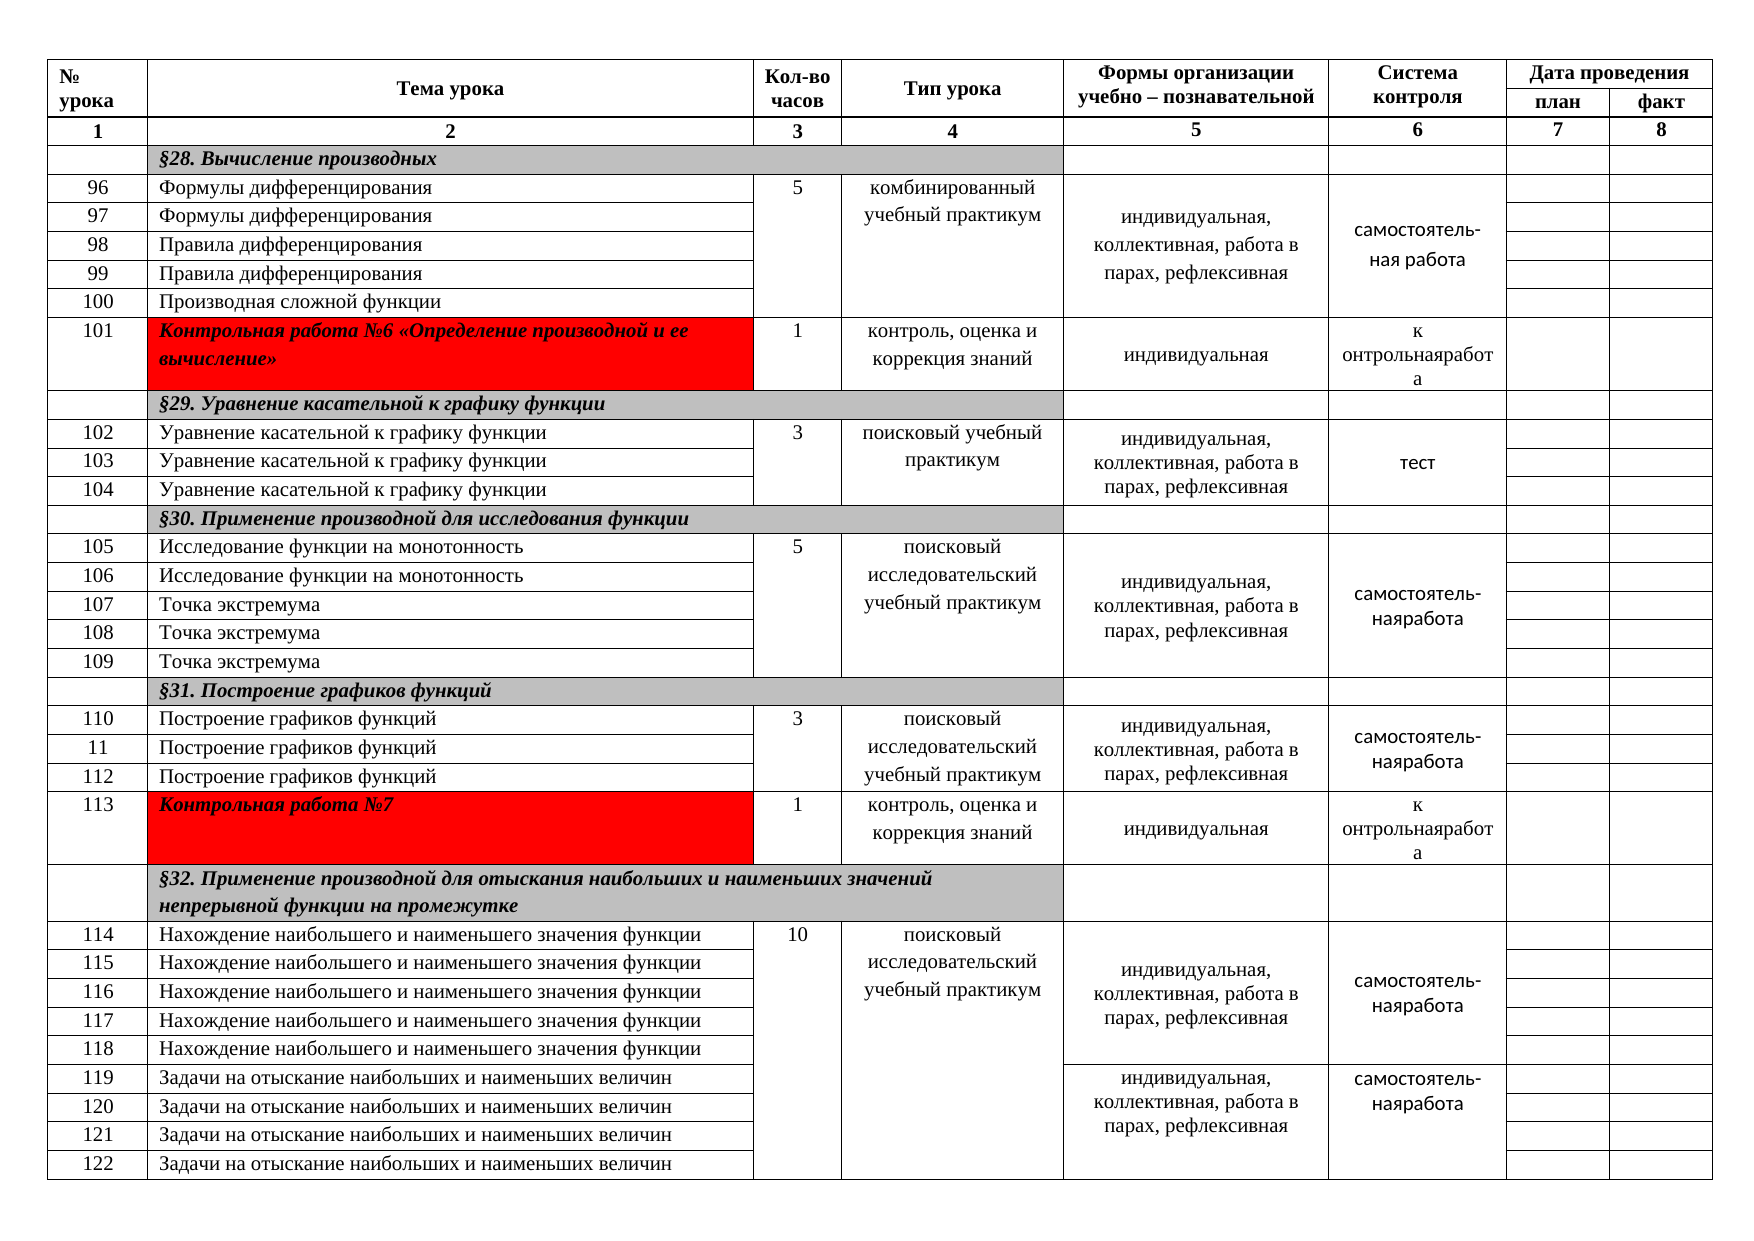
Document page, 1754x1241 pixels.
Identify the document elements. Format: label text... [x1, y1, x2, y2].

table_cell 99 [48, 261, 147, 288]
table_cell [1507, 979, 1609, 1007]
table_cell [1610, 1151, 1712, 1178]
table_cell Точка экстремума [148, 592, 753, 619]
table_cell 11 [48, 735, 147, 762]
table_cell индивидуальная, коллективная, работа в парах, рефлексивная [1064, 420, 1328, 505]
table_header Формы организации учебно – познавательной деятельности учащихся [1064, 60, 1328, 116]
table_cell 4 [842, 118, 1063, 145]
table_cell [148, 1065, 753, 1092]
table_cell поисковый исследовательский учебный практикум [842, 534, 1063, 677]
table_cell индивидуальная, коллективная, работа в парах, рефлексивная [1064, 706, 1328, 791]
table_cell Формулы дифференцирования [148, 203, 753, 231]
table_cell поисковый исследовательский учебный практикум [842, 706, 1063, 791]
table_cell 113 [48, 792, 147, 864]
table_cell 97 [48, 203, 147, 231]
table_cell Нахождение наибольшего и наименьшего значения функции [148, 922, 753, 949]
table_cell 5 [1064, 118, 1328, 145]
table_cell контроль, оценка и коррекция знаний [842, 792, 1063, 864]
table_cell 96 [48, 175, 147, 202]
table_cell [1507, 477, 1609, 505]
table_cell [1610, 792, 1712, 864]
table_cell [1064, 146, 1328, 174]
table_cell [1610, 706, 1712, 734]
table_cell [148, 1151, 753, 1178]
table_cell [1329, 391, 1506, 419]
table_cell [1610, 620, 1712, 648]
table_cell 115 [48, 950, 147, 978]
table_cell Точка экстремума [148, 649, 753, 677]
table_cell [148, 1094, 753, 1121]
table_cell индивидуальная, коллективная, работа в парах, рефлексивная [1064, 175, 1328, 317]
table_cell [1610, 391, 1712, 419]
table_cell [1507, 678, 1609, 705]
table_cell [1507, 1008, 1609, 1035]
table_cell [1610, 922, 1712, 949]
table_cell [48, 146, 147, 174]
table_cell [1610, 318, 1712, 390]
table_cell 98 [48, 232, 147, 259]
table_cell [1610, 865, 1712, 921]
table_cell [1507, 563, 1609, 591]
table_cell контроль, оценка и коррекция знаний [842, 318, 1063, 390]
table_cell [48, 506, 147, 533]
table_cell [1064, 391, 1328, 419]
table_cell [1507, 592, 1609, 619]
table_cell §31. Построение графиков функций [148, 678, 1063, 705]
table_cell [1610, 649, 1712, 677]
table_cell [1507, 534, 1609, 562]
table_cell 117 [48, 1008, 147, 1035]
table_cell Построение графиков функций [148, 764, 753, 791]
table_cell 3 [754, 118, 841, 145]
table_cell [1610, 1122, 1712, 1150]
table_cell 116 [48, 979, 147, 1007]
table_cell индивидуальная [1064, 318, 1328, 390]
table_cell 5 [754, 175, 841, 317]
table_cell [1507, 1094, 1609, 1121]
table_cell [1610, 1036, 1712, 1064]
table_cell [1610, 678, 1712, 705]
table_cell 104 [48, 477, 147, 505]
table_header Тип урока [842, 60, 1063, 116]
table_cell [1507, 792, 1609, 864]
table_cell [1507, 175, 1609, 202]
table_cell [1507, 922, 1609, 949]
table_cell Уравнение касательной к графику функции [148, 420, 753, 447]
table_cell §28. Вычисление производных [148, 146, 1063, 174]
table_cell индивидуальная [1064, 792, 1328, 864]
table_cell [1507, 706, 1609, 734]
table_cell 103 [48, 449, 147, 476]
table_cell [1610, 735, 1712, 762]
table_cell 110 [48, 706, 147, 734]
table_cell 114 [48, 922, 147, 949]
table_cell [1610, 534, 1712, 562]
table_cell [1507, 950, 1609, 978]
table_cell поисковый исследовательский учебный практикум [842, 922, 1063, 1178]
table_cell [1507, 391, 1609, 419]
table_cell Уравнение касательной к графику функции [148, 449, 753, 476]
table_cell [1610, 477, 1712, 505]
table_cell Точка экстремума [148, 620, 753, 648]
table_cell [1610, 232, 1712, 259]
table_cell [1610, 146, 1712, 174]
table_cell [1064, 678, 1328, 705]
table_cell [1329, 506, 1506, 533]
table_cell [1610, 449, 1712, 476]
table_cell [1507, 318, 1609, 390]
table_cell [1507, 232, 1609, 259]
table_cell 105 [48, 534, 147, 562]
table_cell [1329, 678, 1506, 705]
table_cell §29. Уравнение касательной к графику функции [148, 391, 1063, 419]
table_cell 102 [48, 420, 147, 447]
table_cell Нахождение наибольшего и наименьшего значения функции [148, 1036, 753, 1064]
table_cell Нахождение наибольшего и наименьшего значения функции [148, 979, 753, 1007]
table_cell Исследование функции на монотонность [148, 534, 753, 562]
table_cell [1507, 449, 1609, 476]
table_cell [48, 678, 147, 705]
table_cell контрольнаяработа [1329, 318, 1506, 390]
table_header Кол-во часов [754, 60, 841, 116]
table_header Дата проведения [1507, 60, 1712, 88]
table_cell [1610, 563, 1712, 591]
table_cell 1 [754, 792, 841, 864]
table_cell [148, 1122, 753, 1150]
table_cell [1329, 865, 1506, 921]
table_cell [1507, 289, 1609, 317]
table_cell [1610, 289, 1712, 317]
table_cell [1610, 420, 1712, 447]
table_cell 121 [48, 1122, 147, 1150]
table_cell Построение графиков функций [148, 706, 753, 734]
table_cell план [1507, 89, 1609, 116]
table_cell 118 [48, 1036, 147, 1064]
table_cell самостоятель-наяработа [1329, 706, 1506, 791]
table_cell [1064, 865, 1328, 921]
table_cell 6 [1329, 118, 1506, 145]
table_cell [1610, 592, 1712, 619]
table_cell Формулы дифференцирования [148, 175, 753, 202]
table_cell 107 [48, 592, 147, 619]
table_cell 2 [148, 118, 753, 145]
table_cell Контрольная работа №6 «Определение производной и ее вычисление» [148, 318, 753, 390]
table_header Тема урока [148, 60, 753, 116]
table_cell [1610, 1094, 1712, 1121]
table_cell 100 [48, 289, 147, 317]
table_cell [1507, 735, 1609, 762]
table_cell [1507, 865, 1609, 921]
table_cell [48, 865, 147, 921]
table_cell [1610, 950, 1712, 978]
table_cell 109 [48, 649, 147, 677]
table_cell [1507, 1122, 1609, 1150]
table_cell 1 [754, 318, 841, 390]
table_cell [1507, 1065, 1609, 1092]
table_cell самостоятель-наяработа [1329, 534, 1506, 677]
table_cell [1507, 764, 1609, 791]
table_cell [1507, 649, 1609, 677]
table_cell 3 [754, 420, 841, 505]
table_cell [1610, 1065, 1712, 1092]
table_cell Правила дифференцирования [148, 232, 753, 259]
table_cell 120 [48, 1094, 147, 1121]
table_cell Нахождение наибольшего и наименьшего значения функции [148, 950, 753, 978]
table_cell [1507, 620, 1609, 648]
table_cell комбинированный учебный практикум [842, 175, 1063, 317]
table_header Система контроля [1329, 60, 1506, 116]
table_cell тест [1329, 420, 1506, 505]
table_cell [1610, 261, 1712, 288]
table_cell поисковый учебный практикум [842, 420, 1063, 505]
table_cell Исследование функции на монотонность [148, 563, 753, 591]
table_cell 8 [1610, 118, 1712, 145]
table_cell Производная сложной функции [148, 289, 753, 317]
table_cell [1507, 1151, 1609, 1178]
table_cell 10 [754, 922, 841, 1178]
table_cell [1507, 1036, 1609, 1064]
table_cell [1610, 979, 1712, 1007]
table_cell 122 [48, 1151, 147, 1178]
table_cell [48, 391, 147, 419]
table_cell [1610, 1008, 1712, 1035]
table_cell [1610, 175, 1712, 202]
table_cell контрольнаяработа [1329, 792, 1506, 864]
table_cell §30. Применение производной для исследования функции [148, 506, 1063, 533]
table_cell Построение графиков функций [148, 735, 753, 762]
table_cell 3 [754, 706, 841, 791]
table_cell 5 [754, 534, 841, 677]
table_cell [1064, 506, 1328, 533]
table_cell [1610, 203, 1712, 231]
table_cell самостоятель-наяработа [1329, 922, 1506, 1064]
table_cell 101 [48, 318, 147, 390]
table_cell [1610, 764, 1712, 791]
table_cell 1 [48, 118, 147, 145]
table_cell [1610, 506, 1712, 533]
table_header № урока [48, 60, 147, 116]
table_cell индивидуальная, коллективная, работа в парах, рефлексивная [1064, 1065, 1328, 1178]
table_cell Нахождение наибольшего и наименьшего значения функции [148, 1008, 753, 1035]
table_cell индивидуальная, коллективная, работа в парах, рефлексивная [1064, 534, 1328, 677]
table_cell [1329, 146, 1506, 174]
table_cell Контрольная работа №7 [148, 792, 753, 864]
table_cell §32. Применение производной для отыскания наибольших и наименьших значений непрерывной функции на промежутке [148, 865, 1063, 921]
table_cell Правила дифференцирования [148, 261, 753, 288]
table_cell 108 [48, 620, 147, 648]
table_cell 7 [1507, 118, 1609, 145]
table_cell факт [1610, 89, 1712, 116]
table_cell 106 [48, 563, 147, 591]
table_cell самостоятель-ная работа [1329, 175, 1506, 317]
table_cell [1507, 261, 1609, 288]
table_cell индивидуальная, коллективная, работа в парах, рефлексивная [1064, 922, 1328, 1064]
table_cell Уравнение касательной к графику функции [148, 477, 753, 505]
table_cell 112 [48, 764, 147, 791]
table_cell самостоятель-наяработа [1329, 1065, 1506, 1178]
table_cell [1507, 420, 1609, 447]
table_cell [1507, 203, 1609, 231]
table_cell [1507, 506, 1609, 533]
table_cell [1507, 146, 1609, 174]
table_cell 119 [48, 1065, 147, 1092]
